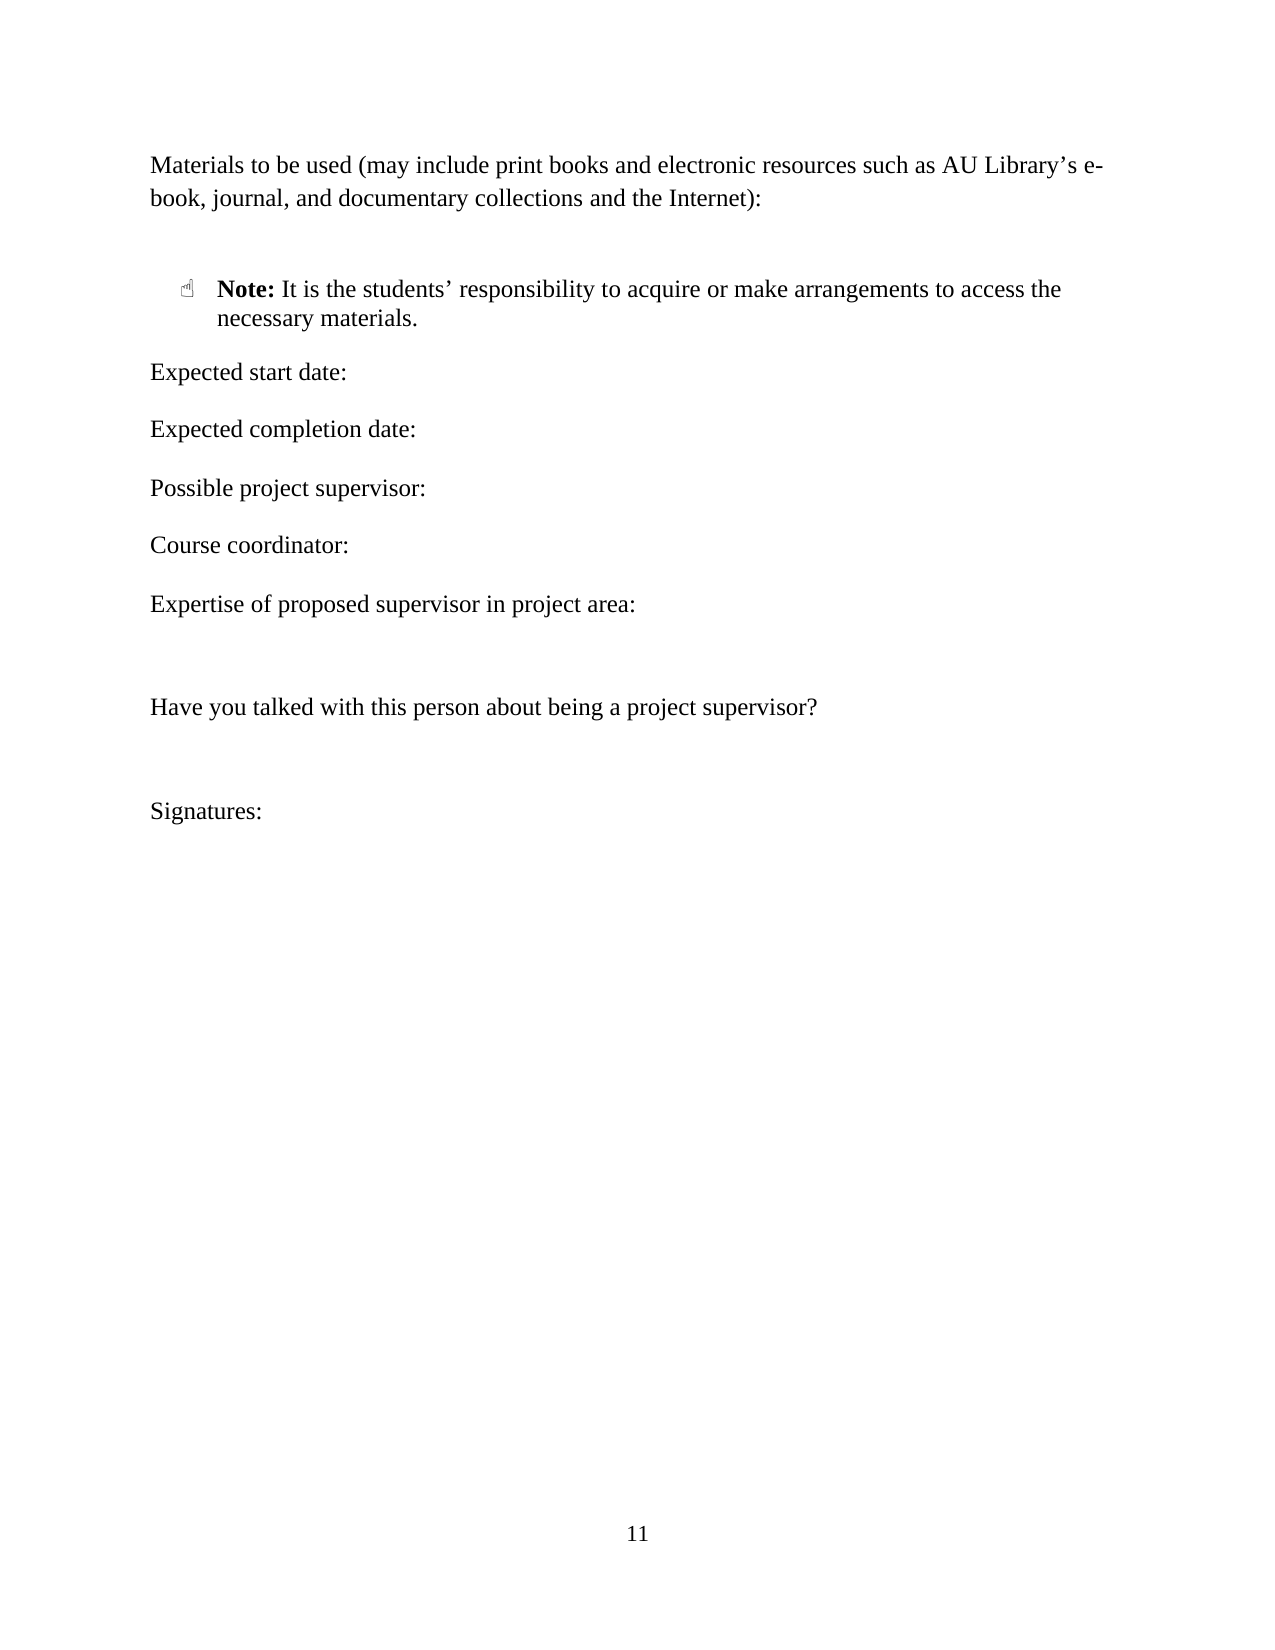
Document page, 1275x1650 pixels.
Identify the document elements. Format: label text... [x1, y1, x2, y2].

text Expertise of proposed supervisor in project area: [150, 589, 1125, 617]
text Materials to be used (may include print books and electronic resources such as AU Library’s e-book, journal, and documentary collections and the Internet): [150, 150, 1125, 212]
text Expected start date: [150, 357, 1125, 385]
text Have you talked with this person about being a project supervisor? [150, 692, 1125, 721]
text Signatures: [150, 796, 1125, 824]
text Possible project supervisor: [150, 473, 1125, 501]
text Expected completion date: [150, 414, 1125, 443]
text Course coordinator: [150, 531, 1125, 559]
list Note: It is the students’ responsibility to acquire or make arrangements to access the necessary materials. [179, 274, 1125, 332]
